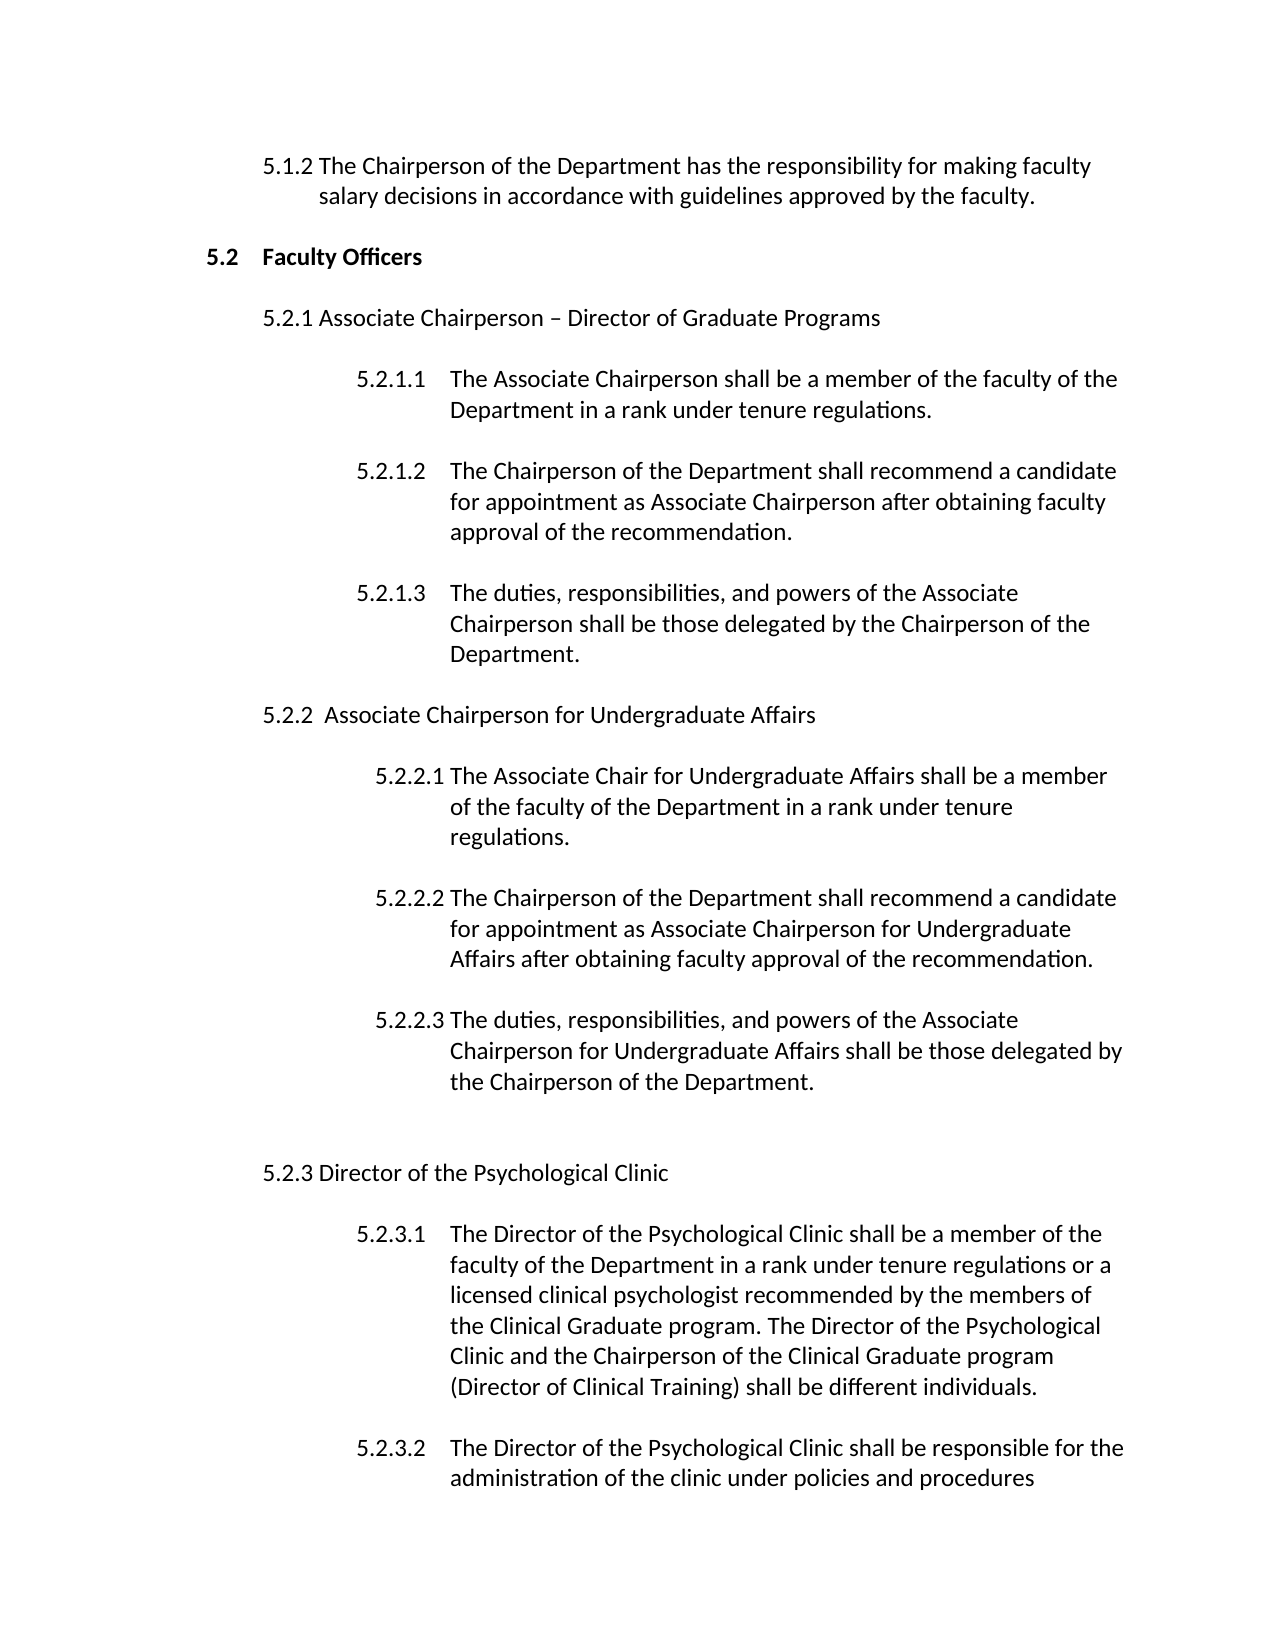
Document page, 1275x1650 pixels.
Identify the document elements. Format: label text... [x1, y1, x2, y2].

text 5.2.1.2 The Chairperson of the Department shall recommend a candidate for appointment as Associate Chairperson after obtaining faculty approval of the recommendation. [356, 455, 1125, 547]
text 5.2.2 Associate Chairperson for Undergraduate Affairs [225, 699, 1125, 730]
text 5.2.1.3 The duties, responsibilities, and powers of the Associate Chairperson shall be those delegated by the Chairperson of the Department. [356, 577, 1125, 669]
list The Associate Chair for Undergraduate Affairs shall be a member of the faculty of the Department in a rank under tenure regulations. [375, 760, 1125, 852]
text 5.2.3 Director of the Psychological Clinic [262, 1157, 1125, 1188]
text 5.2 Faculty Officers [206, 242, 1125, 272]
text 5.2.1 Associate Chairperson – Director of Graduate Programs [262, 303, 1125, 333]
text 5.1.2 The Chairperson of the Department has the responsibility for making faculty salary decisions in accordance with guidelines approved by the faculty. [262, 150, 1125, 211]
list The Chairperson of the Department shall recommend a candidate for appointment as Associate Chairperson for Undergraduate Affairs after obtaining faculty approval of the recommendation. [375, 882, 1125, 974]
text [356, 1432, 1125, 1493]
text 5.2.3.1 The Director of the Psychological Clinic shall be a member of the faculty of the Department in a rank under tenure regulations or a licensed clinical psychologist recommended by the members of the Clinical Graduate program. The Director of the Psychological Clinic and the Chairperson of the Clinical Graduate program (Director of Clinical Training) shall be different individuals. [356, 1218, 1125, 1401]
list The duties, responsibilities, and powers of the Associate Chairperson for Undergraduate Affairs shall be those delegated by the Chairperson of the Department. [375, 1004, 1125, 1096]
text 5.2.1.1 The Associate Chairperson shall be a member of the faculty of the Department in a rank under tenure regulations. [356, 364, 1125, 425]
